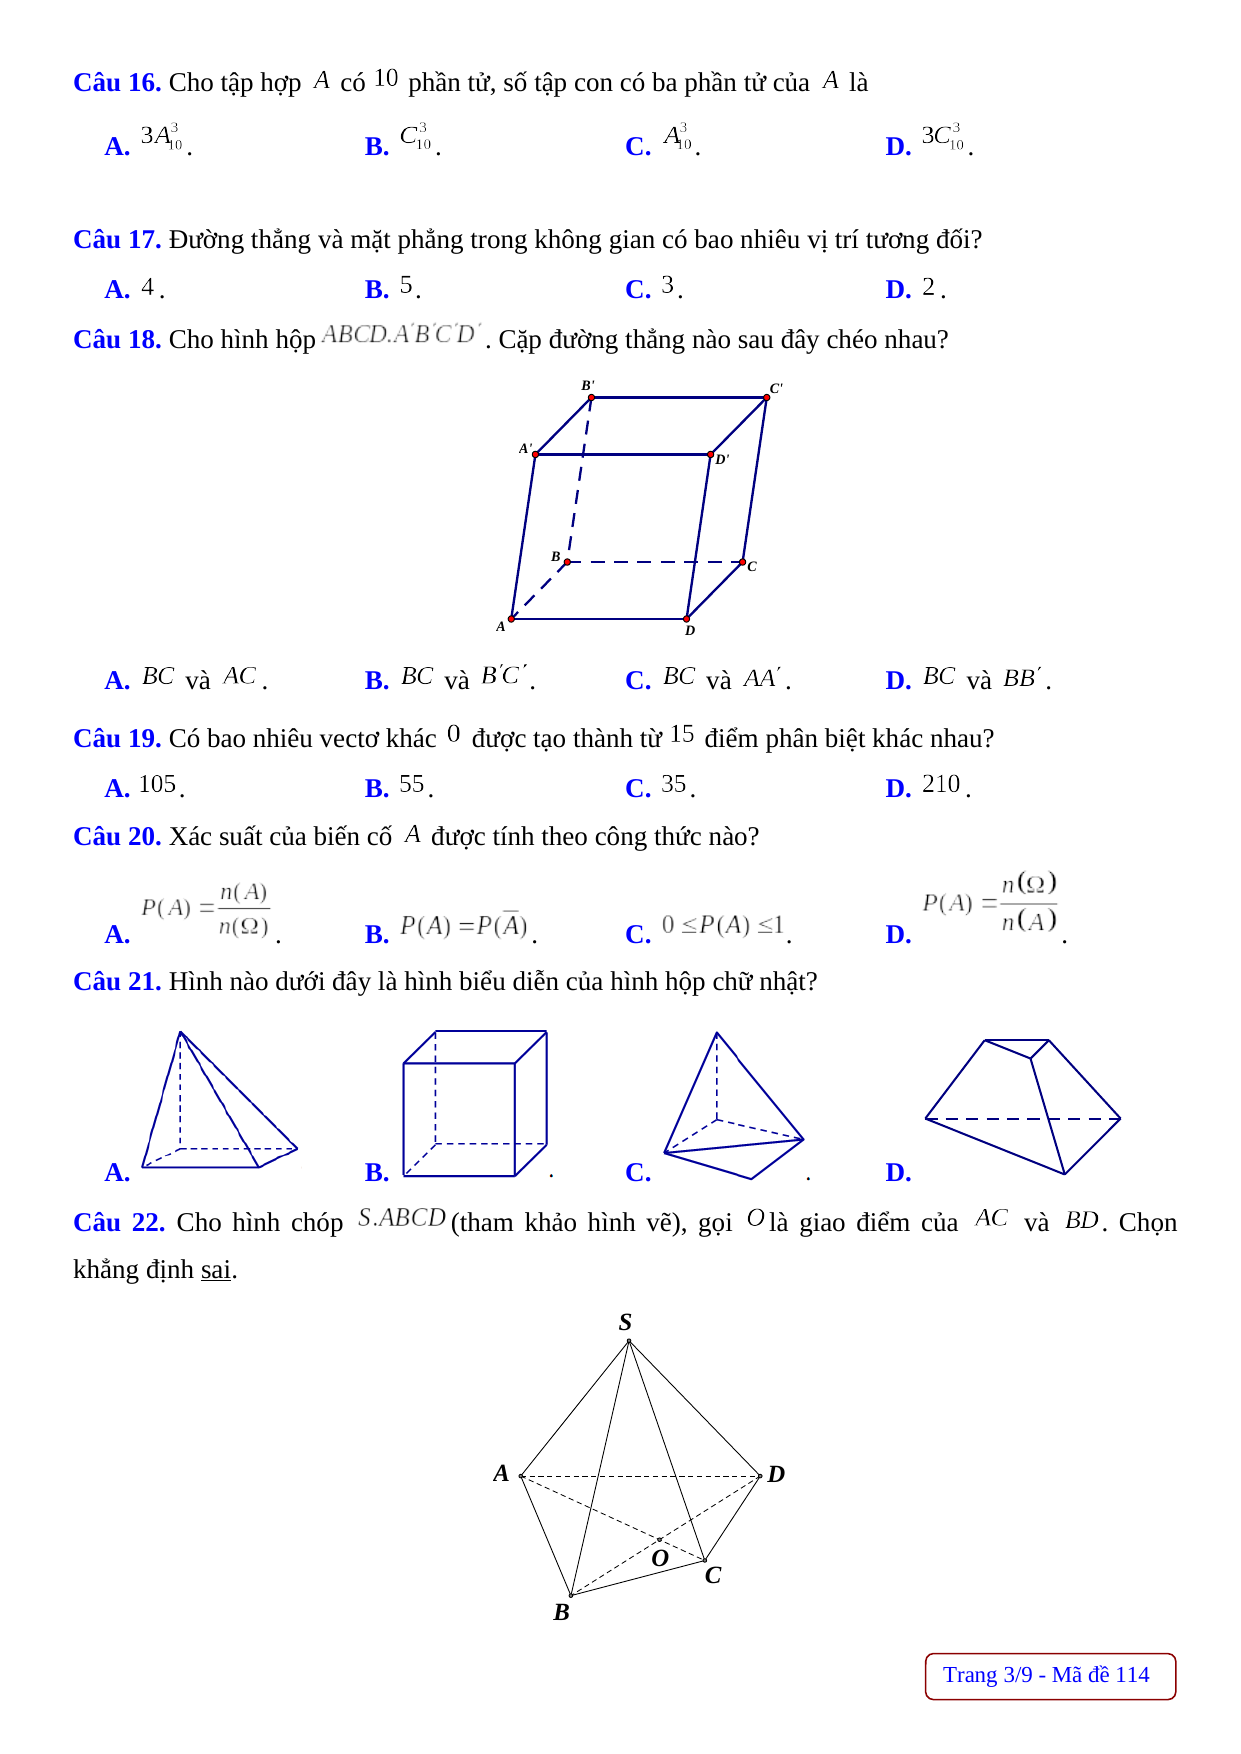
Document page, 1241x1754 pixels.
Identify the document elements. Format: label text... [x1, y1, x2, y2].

picture [137, 1023, 302, 1182]
text A. . B. . C. . D. . [73, 769, 1178, 803]
text Câu 21. Hình nào dưới đây là hình biểu diễn của hình hộp chữ nhật? [73, 965, 1178, 996]
picture [396, 1012, 581, 1182]
text A. . B. . C. . D. . [73, 866, 1178, 950]
text Câu 18. Cho hình hộp. Cặp đường thẳng nào sau đây chéo nhau? [73, 320, 1178, 354]
text Câu 22. Cho hình chóp (tham khảo hình vẽ), gọi là giao điểm của và . Chọn khẳng định sai. [73, 1203, 1178, 1284]
text Câu 20. Xác suất của biến cố được tính theo công thức nào? [73, 819, 1178, 851]
text A. . B. . C. . D. . [73, 269, 1178, 304]
text A. và . B. và . C. và . D. và . [73, 661, 1178, 696]
text Câu 17. Đường thẳng và mặt phẳng trong không gian có bao nhiêu vị trí tương đối? [73, 223, 1178, 254]
text Câu 19. Có bao nhiêu vectơ khác được tạo thành từ điểm phân biệt khác nhau? [73, 711, 1178, 753]
picture [658, 1028, 817, 1182]
text Câu 16. Cho tập hợp có phần tử, số tập con có ba phần tử của là [73, 62, 1178, 97]
text A. . B. . C. . D. . [73, 116, 1178, 161]
